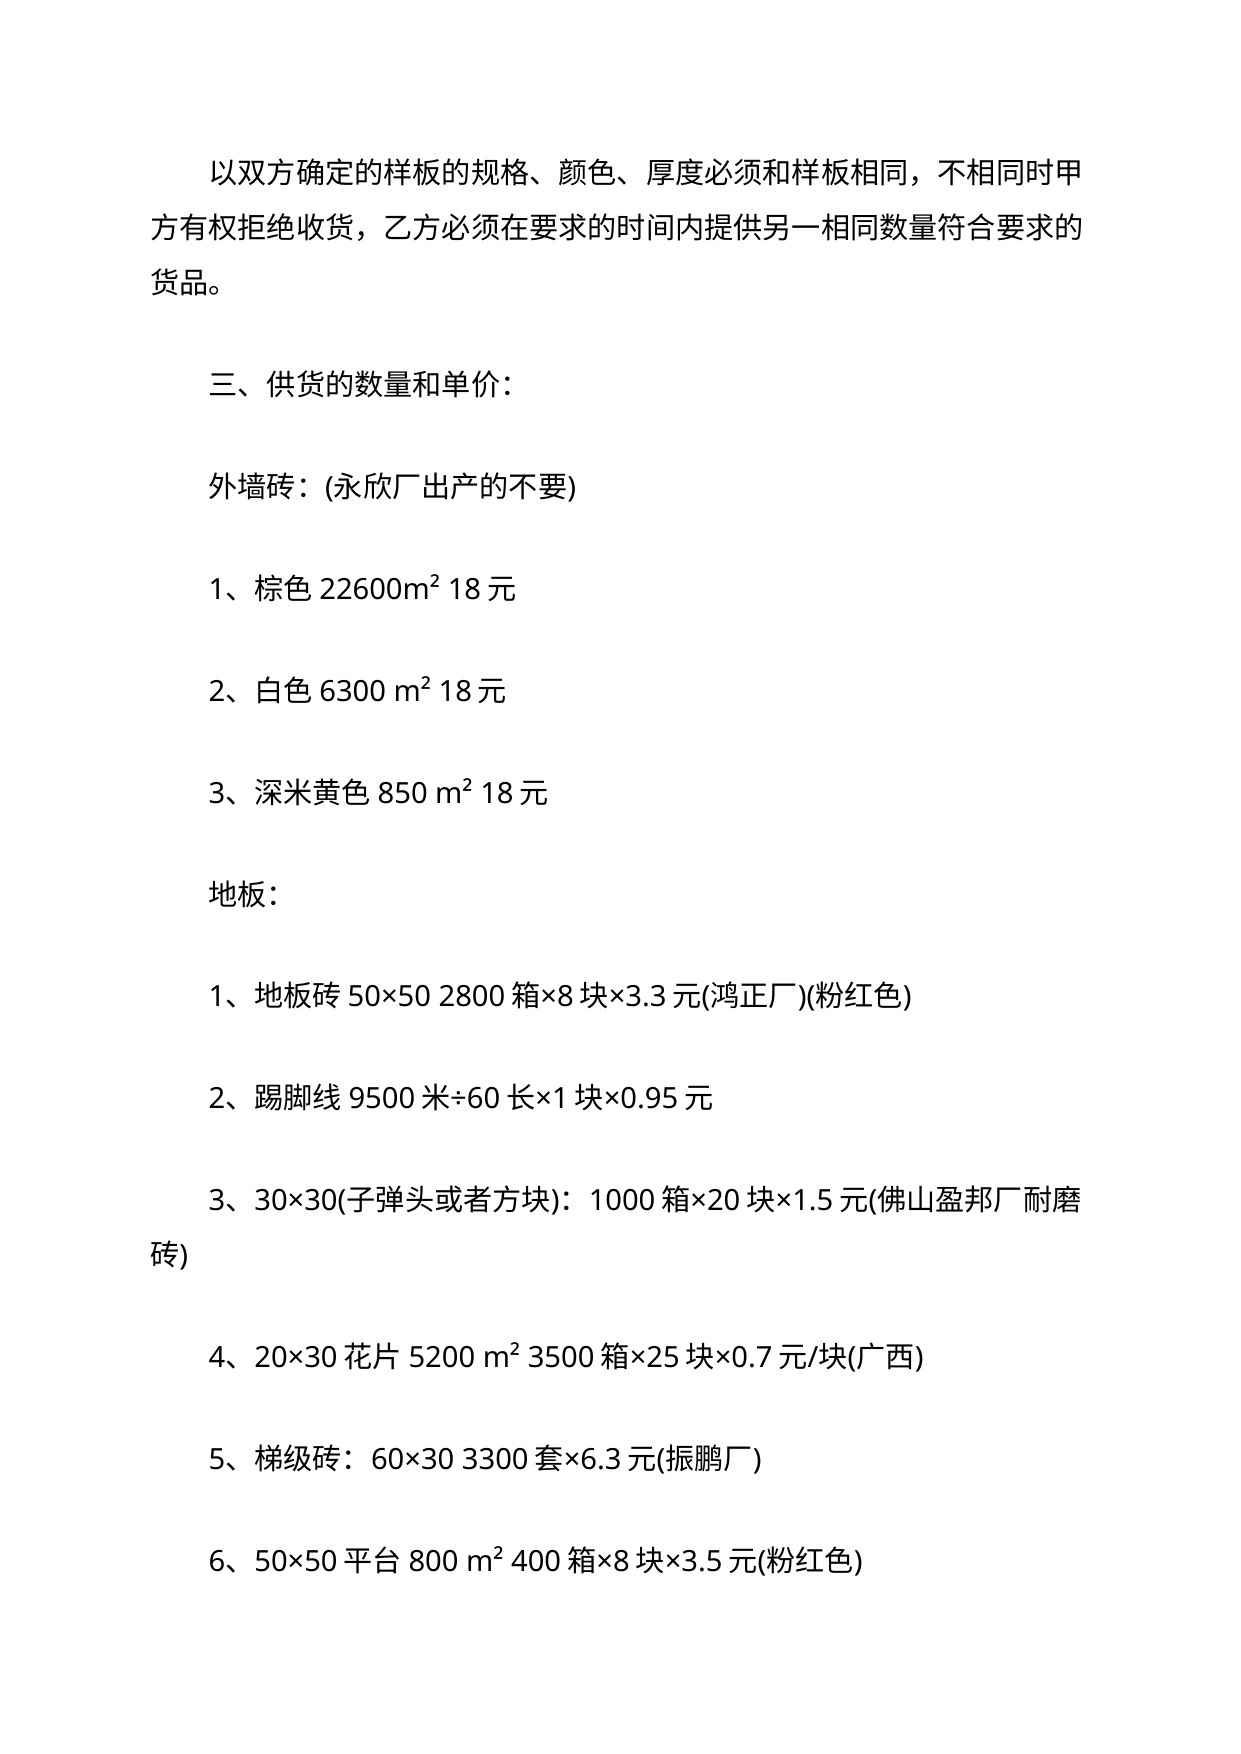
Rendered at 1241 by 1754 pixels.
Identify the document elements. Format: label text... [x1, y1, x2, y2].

text 6、50×50平台 800 m² 400箱×8块×3.5元(粉红色) [150, 1538, 1090, 1580]
text 4、20×30花片 5200 m² 3500箱×25块×0.7元/块(广西) [150, 1334, 1090, 1376]
text 外墙砖：(永欣厂出产的不要) [150, 463, 1090, 506]
text 1、棕色 22600m² 18元 [150, 565, 1090, 608]
text 5、梯级砖：60×30 3300套×6.3元(振鹏厂) [150, 1436, 1090, 1478]
text 以双方确定的样板的规格、颜色、厚度必须和样板相同，不相同时甲方有权拒绝收货，乙方必须在要求的时间内提供另一相同数量符合要求的货品。 [150, 150, 1090, 302]
text 3、30×30(子弹头或者方块)：1000箱×20块×1.5元(佛山盈邦厂耐磨砖) [150, 1177, 1090, 1274]
text 三、供货的数量和单价： [150, 362, 1090, 404]
text 2、踢脚线 9500米÷60长×1块×0.95元 [150, 1075, 1090, 1117]
text 1、地板砖50×50 2800箱×8块×3.3元(鸿正厂)(粉红色) [150, 973, 1090, 1015]
text 地板： [150, 871, 1090, 913]
text 3、深米黄色 850 m² 18元 [150, 769, 1090, 812]
text 2、白色 6300 m² 18元 [150, 667, 1090, 710]
